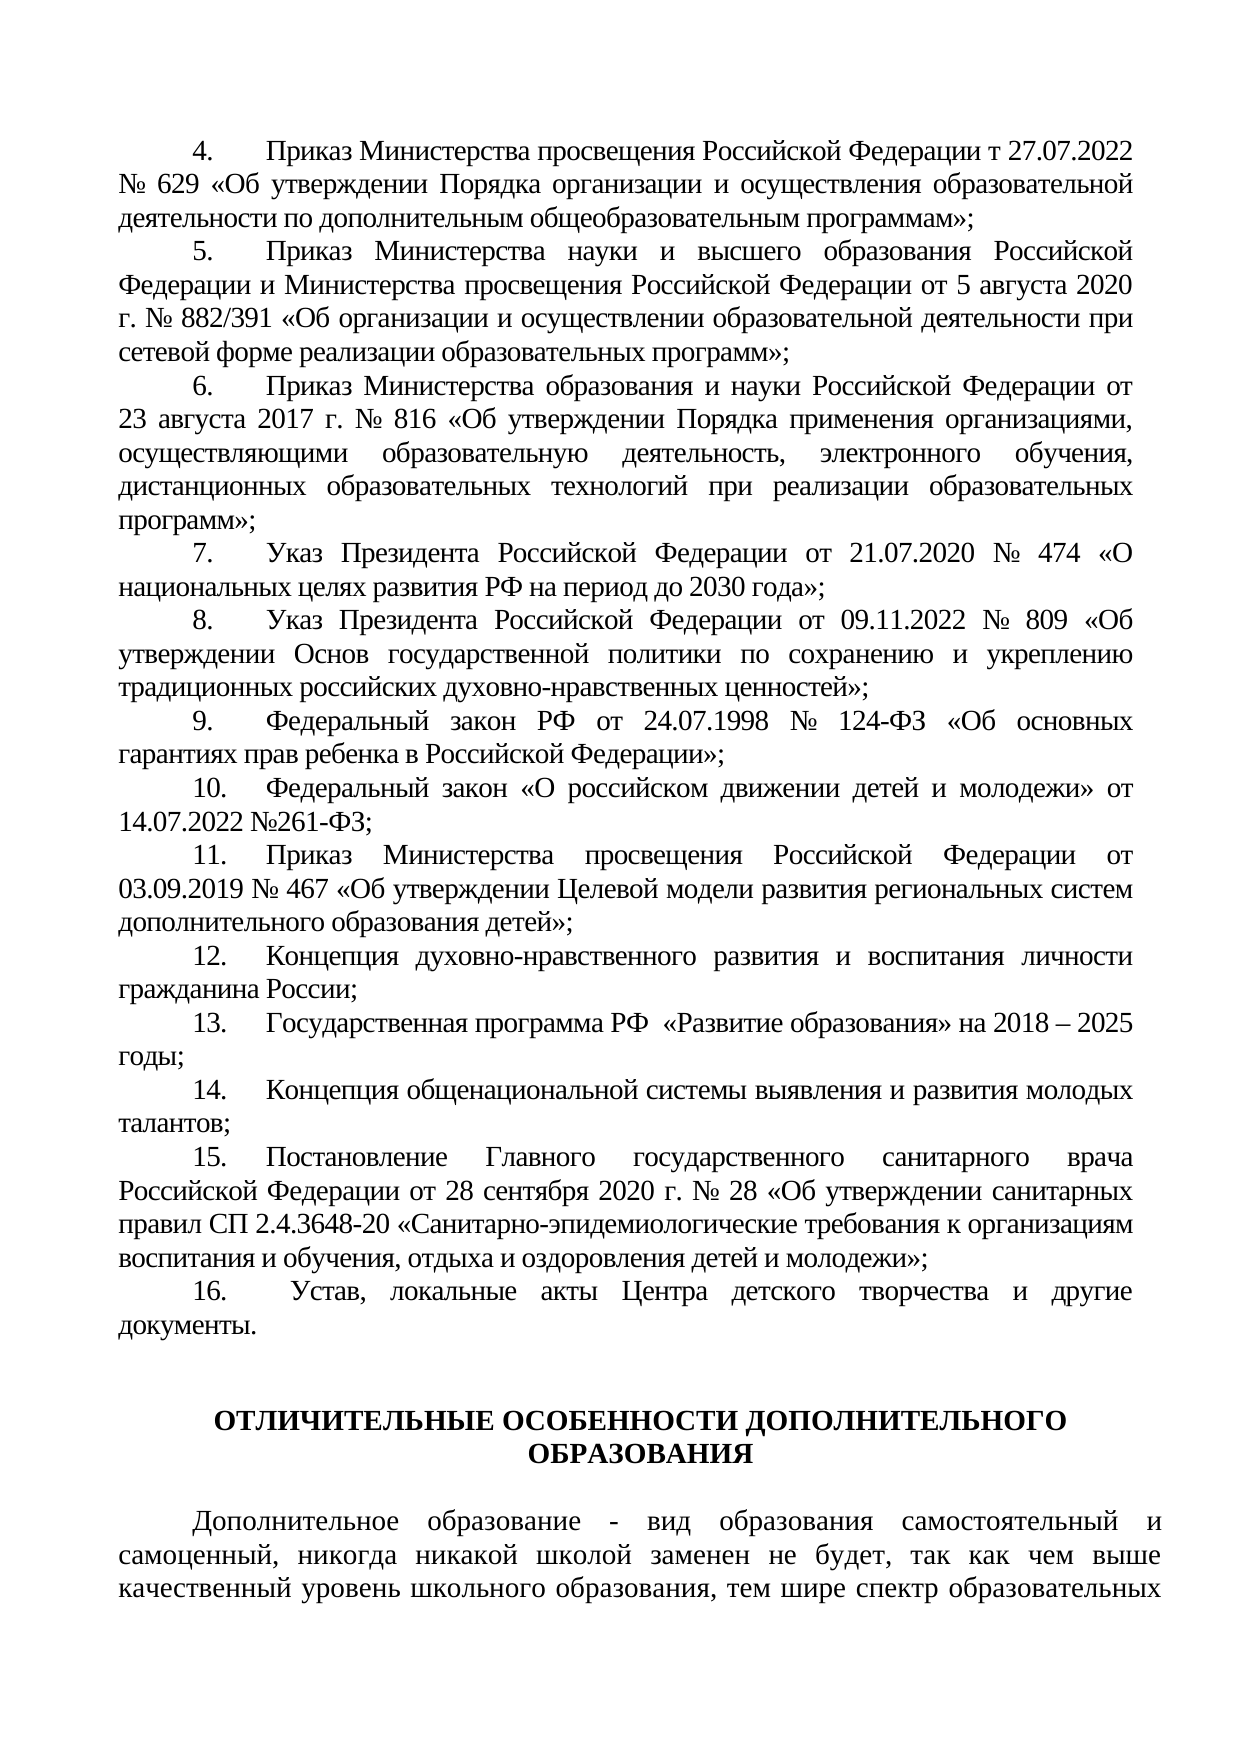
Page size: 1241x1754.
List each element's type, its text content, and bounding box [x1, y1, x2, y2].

list Федеральный закон РФ от 24.07.1998 № 124-ФЗ «Об основных гарантиях прав ребенка в Российской Федерации»; [118, 703, 1134, 770]
list Постановление Главного государственного санитарного врача Российской Федерации от 28 сентября 2020 г. № 28 «Об утверждении санитарных правил СП 2.4.3648-20 «Санитарно-эпидемиологические требования к организациям воспитания и обучения, отдыха и оздоровления детей и молодежи»; [118, 1139, 1134, 1273]
list Указ Президента Российской Федерации от 21.07.2020 № 474 «О национальных целях развития РФ на период до 2030 года»; [118, 535, 1134, 602]
list Указ Президента Российской Федерации от 09.11.2022 № 809 «Об утверждении Основ государственной политики по сохранению и укреплению традиционных российских духовно-нравственных ценностей»; [118, 602, 1134, 703]
list Приказ Министерства просвещения Российской Федерации от 03.09.2019 № 467 «Об утверждении Целевой модели развития региональных систем дополнительного образования детей»; [118, 837, 1134, 938]
list Устав, локальные акты Центра детского творчества и другие документы. [118, 1273, 1134, 1340]
list Концепция общенациональной системы выявления и развития молодых талантов; [118, 1072, 1134, 1139]
list Приказ Министерства образования и науки Российской Федерации от 23 августа 2017 г. № 816 «Об утверждении Порядка применения организациями, осуществляющими образовательную деятельность, электронного обучения, дистанционных образовательных технологий при реализации образовательных программ»; [118, 368, 1134, 535]
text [118, 1503, 1163, 1604]
list Государственная программа РФ «Развитие образования» на 2018 – 2025 годы; [118, 1005, 1134, 1072]
list Приказ Министерства науки и высшего образования Российской Федерации и Министерства просвещения Российской Федерации от 5 августа 2020 г. № 882/391 «Об организации и осуществлении образовательной деятельности при сетевой форме реализации образовательных программ»; [118, 233, 1134, 368]
list Федеральный закон «О российском движении детей и молодежи» от 14.07.2022 №261-ФЗ; [118, 770, 1134, 837]
text ОТЛИЧИТЕЛЬНЫЕ ОСОБЕННОСТИ ДОПОЛНИТЕЛЬНОГО ОБРАЗОВАНИЯ [118, 1403, 1163, 1470]
list Приказ Министерства просвещения Российской Федерации т 27.07.2022 № 629 «Об утверждении Порядка организации и осуществления образовательной деятельности по дополнительным общеобразовательным программам»; [118, 133, 1134, 233]
list Концепция духовно-нравственного развития и воспитания личности гражданина России; [118, 938, 1134, 1005]
